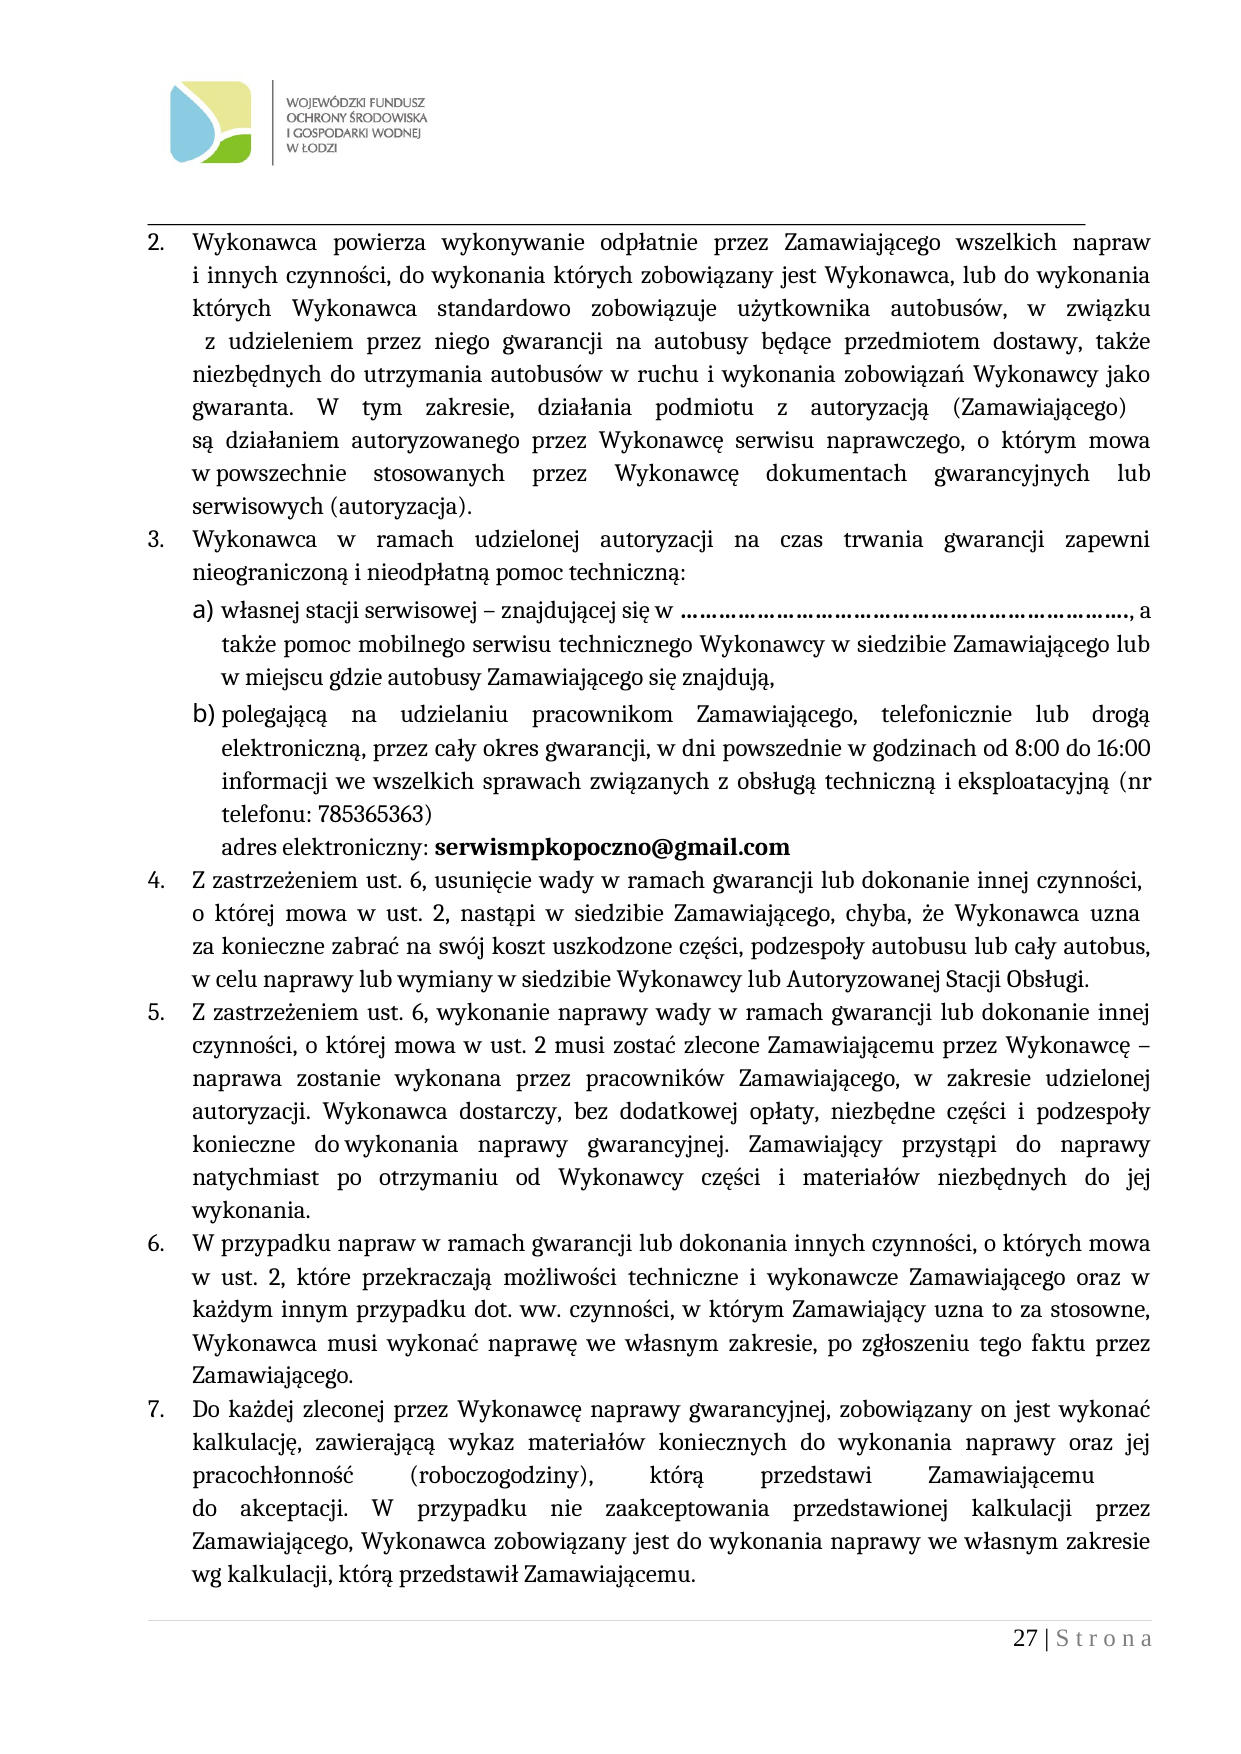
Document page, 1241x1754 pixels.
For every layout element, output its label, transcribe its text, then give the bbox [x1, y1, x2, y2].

list polegającą na udzielaniu pracownikom Zamawiającego, telefonicznie lub drogą elektroniczną, przez cały okres gwarancji, w dni powszednie w godzinach od 8:00 do 16:00 informacji we wszelkich sprawach związanych z obsługą techniczną i eksploatacyjną (nr telefonu: 785365363) [192, 696, 1152, 829]
list Wykonawca powierza wykonywanie odpłatnie przez Zamawiającego wszelkich napraw i innych czynności, do wykonania których zobowiązany jest Wykonawca, lub do wykonania których Wykonawca standardowo zobowiązuje użytkownika autobusów, w związku z udzieleniem przez niego gwarancji na autobusy będące przedmiotem dostawy, także niezbędnych do utrzymania autobusów w ruchu i wykonania zobowiązań Wykonawcy jako gwaranta. W tym zakresie, działania podmiotu z autoryzacją (Zamawiającego) są działaniem autoryzowanego przez Wykonawcę serwisu naprawczego, o którym mowa w powszechnie stosowanych przez Wykonawcę dokumentach gwarancyjnych lub serwisowych (autoryzacja). [148, 228, 1152, 521]
list Z zastrzeżeniem ust. 6, usunięcie wady w ramach gwarancji lub dokonanie innej czynności, o której mowa w ust. 2, nastąpi w siedzibie Zamawiającego, chyba, że Wykonawca uzna za konieczne zabrać na swój koszt uszkodzone części, podzespoły autobusu lub cały autobus, w celu naprawy lub wymiany w siedzibie Wykonawcy lub Autoryzowanej Stacji Obsługi. [148, 866, 1152, 994]
list Do każdej zleconej przez Wykonawcę naprawy gwarancyjnej, zobowiązany on jest wykonać kalkulację, zawierającą wykaz materiałów koniecznych do wykonania naprawy oraz jej pracochłonność (roboczogodziny), którą przedstawi Zamawiającemu do akceptacji. W przypadku nie zaakceptowania przedstawionej kalkulacji przez Zamawiającego, Wykonawca zobowiązany jest do wykonania naprawy we własnym zakresie wg kalkulacji, którą przedstawił Zamawiającemu. [148, 1394, 1152, 1588]
list Wykonawca w ramach udzielonej autoryzacji na czas trwania gwarancji zapewni nieograniczoną i nieodpłatną pomoc techniczną: [148, 525, 1152, 587]
picture [162, 73, 435, 171]
list własnej stacji serwisowej – znajdującej się w ……………………………………………………………., a także pomoc mobilnego serwisu technicznego Wykonawcy w siedzibie Zamawiającego lub w miejscu gdzie autobusy Zamawiającego się znajdują, [192, 591, 1152, 691]
list adres elektroniczny: serwismpkopoczno@gmail.com [221, 833, 1152, 862]
list Z zastrzeżeniem ust. 6, wykonanie naprawy wady w ramach gwarancji lub dokonanie innej czynności, o której mowa w ust. 2 musi zostać zlecone Zamawiającemu przez Wykonawcę – naprawa zostanie wykonana przez pracowników Zamawiającego, w zakresie udzielonej autoryzacji. Wykonawca dostarczy, bez dodatkowej opłaty, niezbędne części i podzespoły konieczne do wykonania naprawy gwarancyjnej. Zamawiający przystąpi do naprawy natychmiast po otrzymaniu od Wykonawcy części i materiałów niezbędnych do jej wykonania. [148, 998, 1152, 1225]
list W przypadku napraw w ramach gwarancji lub dokonania innych czynności, o których mowa w ust. 2, które przekraczają możliwości techniczne i wykonawcze Zamawiającego oraz w każdym innym przypadku dot. ww. czynności, w którym Zamawiający uzna to za stosowne, Wykonawca musi wykonać naprawę we własnym zakresie, po zgłoszeniu tego faktu przez Zamawiającego. [148, 1229, 1152, 1390]
